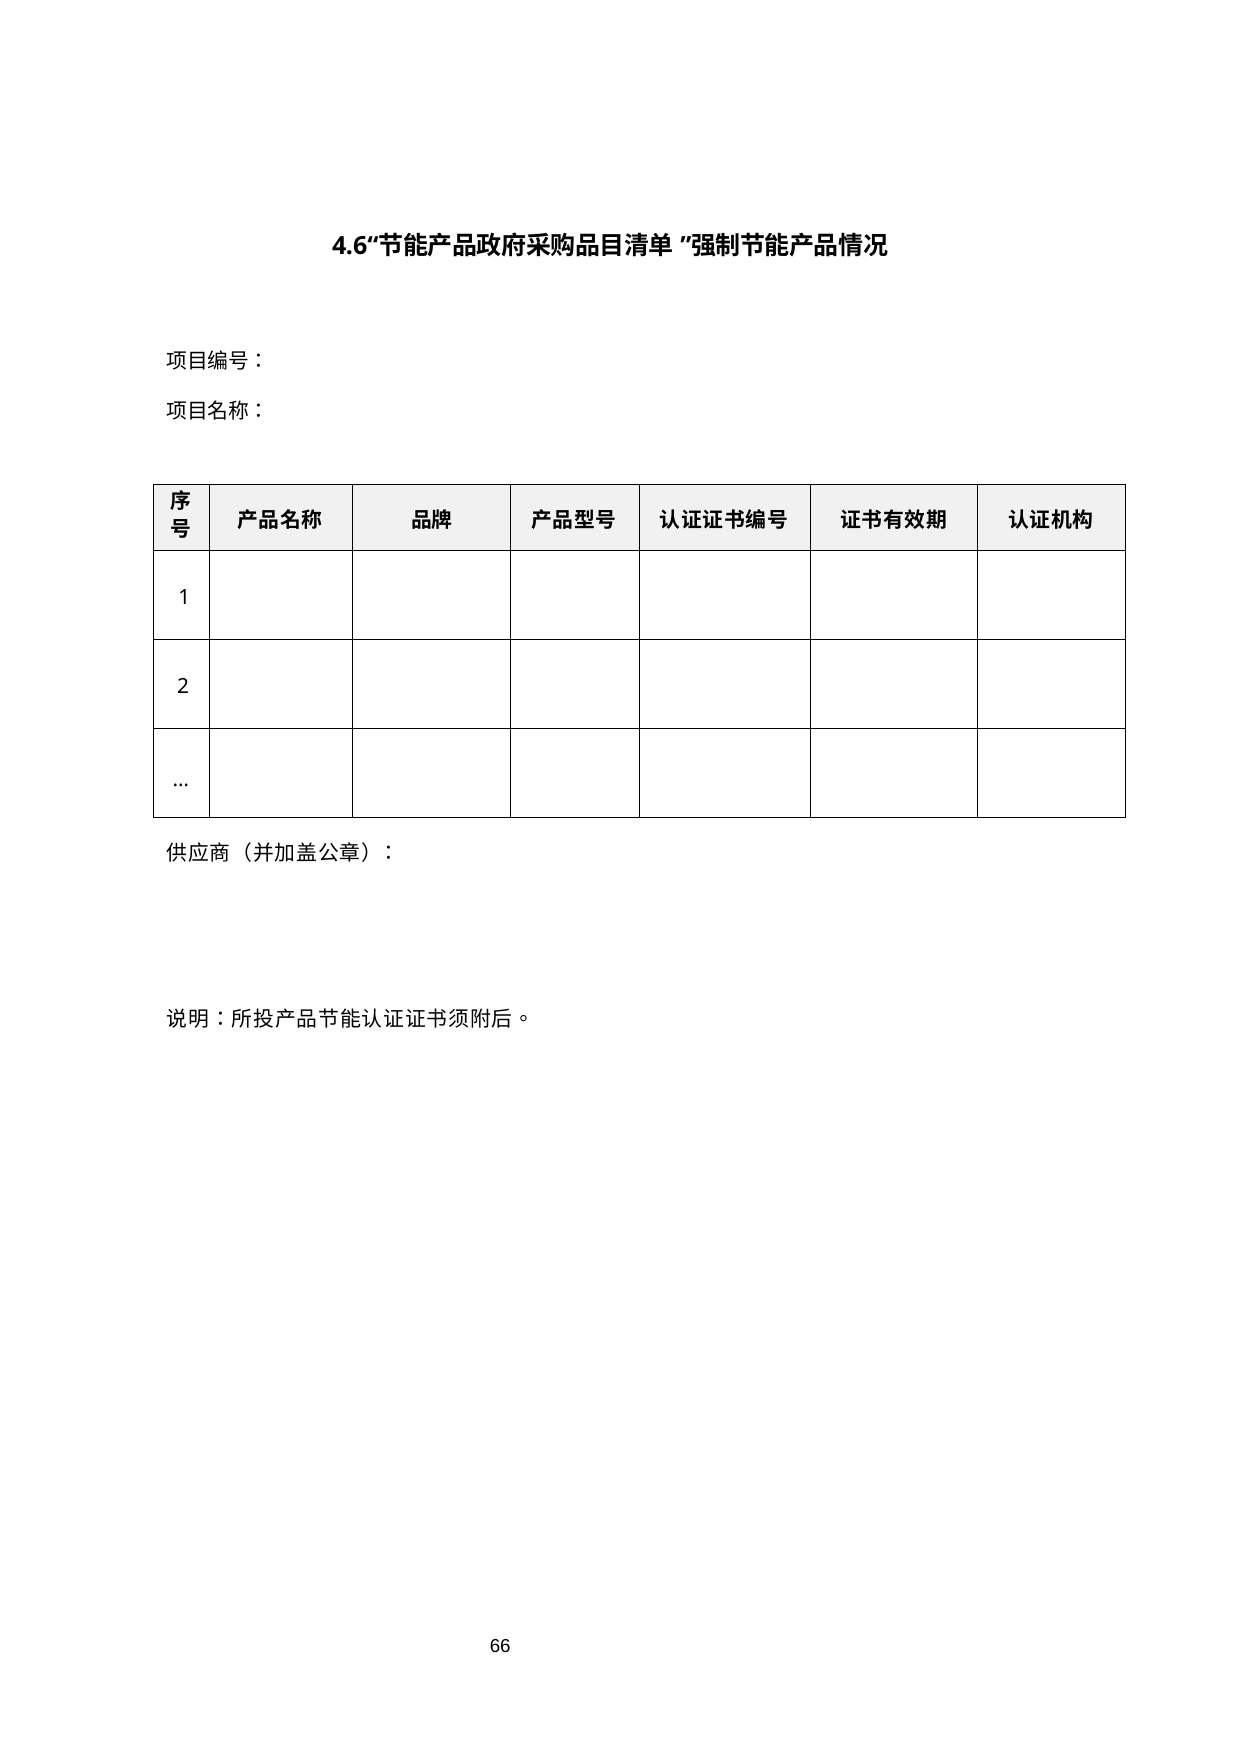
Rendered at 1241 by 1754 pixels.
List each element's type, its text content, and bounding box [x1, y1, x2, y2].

table_cell [353, 729, 510, 817]
table_cell [640, 551, 810, 639]
table_header 序 号 [154, 485, 209, 550]
table_cell [210, 640, 352, 728]
table_cell [978, 729, 1125, 817]
text 4.6“节能产品政府采购品目清单 ”强制节能产品情况 [332, 230, 1126, 261]
table_cell [210, 551, 352, 639]
table_header 认证机构 [978, 485, 1125, 550]
table_cell [811, 551, 977, 639]
table_header 证书有效期 [811, 485, 977, 550]
table_cell [978, 640, 1125, 728]
table_cell 1 [154, 551, 209, 639]
table_cell [511, 640, 639, 728]
table_cell [640, 729, 810, 817]
table_header 认证证书编号 [640, 485, 810, 550]
table_header 产品名称 [210, 485, 352, 550]
table_cell [353, 640, 510, 728]
table_cell [210, 729, 352, 817]
text 供应商（并加盖公章）： [166, 839, 1126, 866]
table_cell [811, 640, 977, 728]
table_cell [511, 729, 639, 817]
text 说明：所投产品节能认证证书须附后。 [167, 1006, 1126, 1032]
table_cell … [154, 729, 209, 817]
table_cell [811, 729, 977, 817]
table_header 品牌 [353, 485, 510, 550]
table_cell [353, 551, 510, 639]
table_cell [978, 551, 1125, 639]
table_header 产品型号 [511, 485, 639, 550]
text 项目编号： 项目名称： [167, 346, 269, 424]
table_cell [511, 551, 639, 639]
table_cell 2 [154, 640, 209, 728]
table_cell [640, 640, 810, 728]
